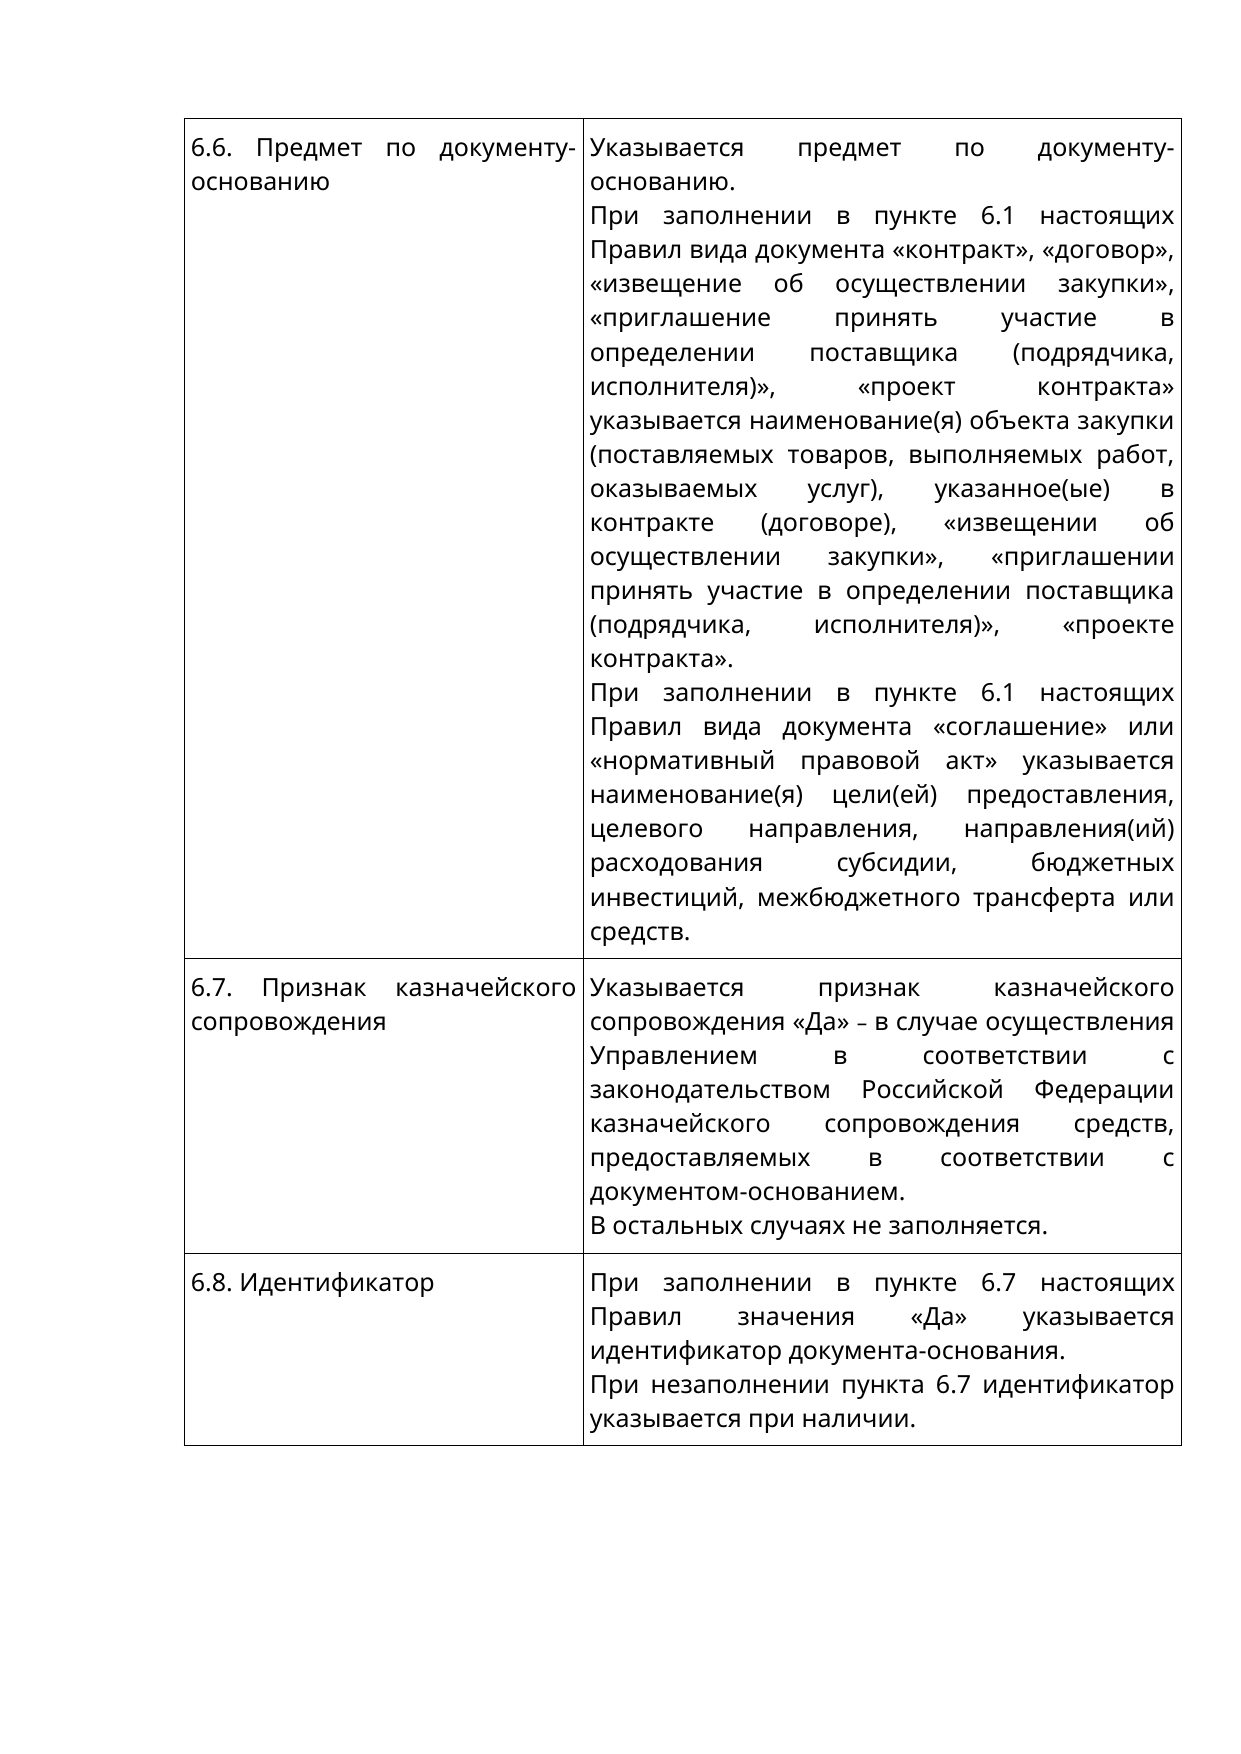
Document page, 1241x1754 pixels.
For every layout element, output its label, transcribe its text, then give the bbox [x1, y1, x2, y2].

table_cell Указывается признак казначейского сопровождения «Да» – в случае осуществления Управлением в соответствии с законодательством Российской Федерации казначейского сопровождения средств, предоставляемых в соответствии с документом-основанием. В остальных случаях не заполняется. [584, 959, 1181, 1253]
table_cell При заполнении в пункте 6.7 настоящих Правил значения «Да» указывается идентификатор документа-основания. При незаполнении пункта 6.7 идентификатор указывается при наличии. [584, 1254, 1181, 1445]
table_cell 6.7. Признак казначейского сопровождения [185, 959, 583, 1253]
table_cell 6.6. Предмет по документу-основанию [185, 119, 583, 958]
table_cell 6.8. Идентификатор [185, 1254, 583, 1445]
table_cell Указывается предмет по документу-основанию. При заполнении в пункте 6.1 настоящих Правил вида документа «контракт», «договор», «извещение об осуществлении закупки», «приглашение принять участие в определении поставщика (подрядчика, исполнителя)», «проект контракта» указывается наименование(я) объекта закупки (поставляемых товаров, выполняемых работ, оказываемых услуг), указанное(ые) в контракте (договоре), «извещении об осуществлении закупки», «приглашении принять участие в определении поставщика (подрядчика, исполнителя)», «проекте контракта». При заполнении в пункте 6.1 настоящих Правил вида документа «соглашение» или «нормативный правовой акт» указывается наименование(я) цели(ей) предоставления, целевого направления, направления(ий) расходования субсидии, бюджетных инвестиций, межбюджетного трансферта или средств. [584, 119, 1181, 958]
